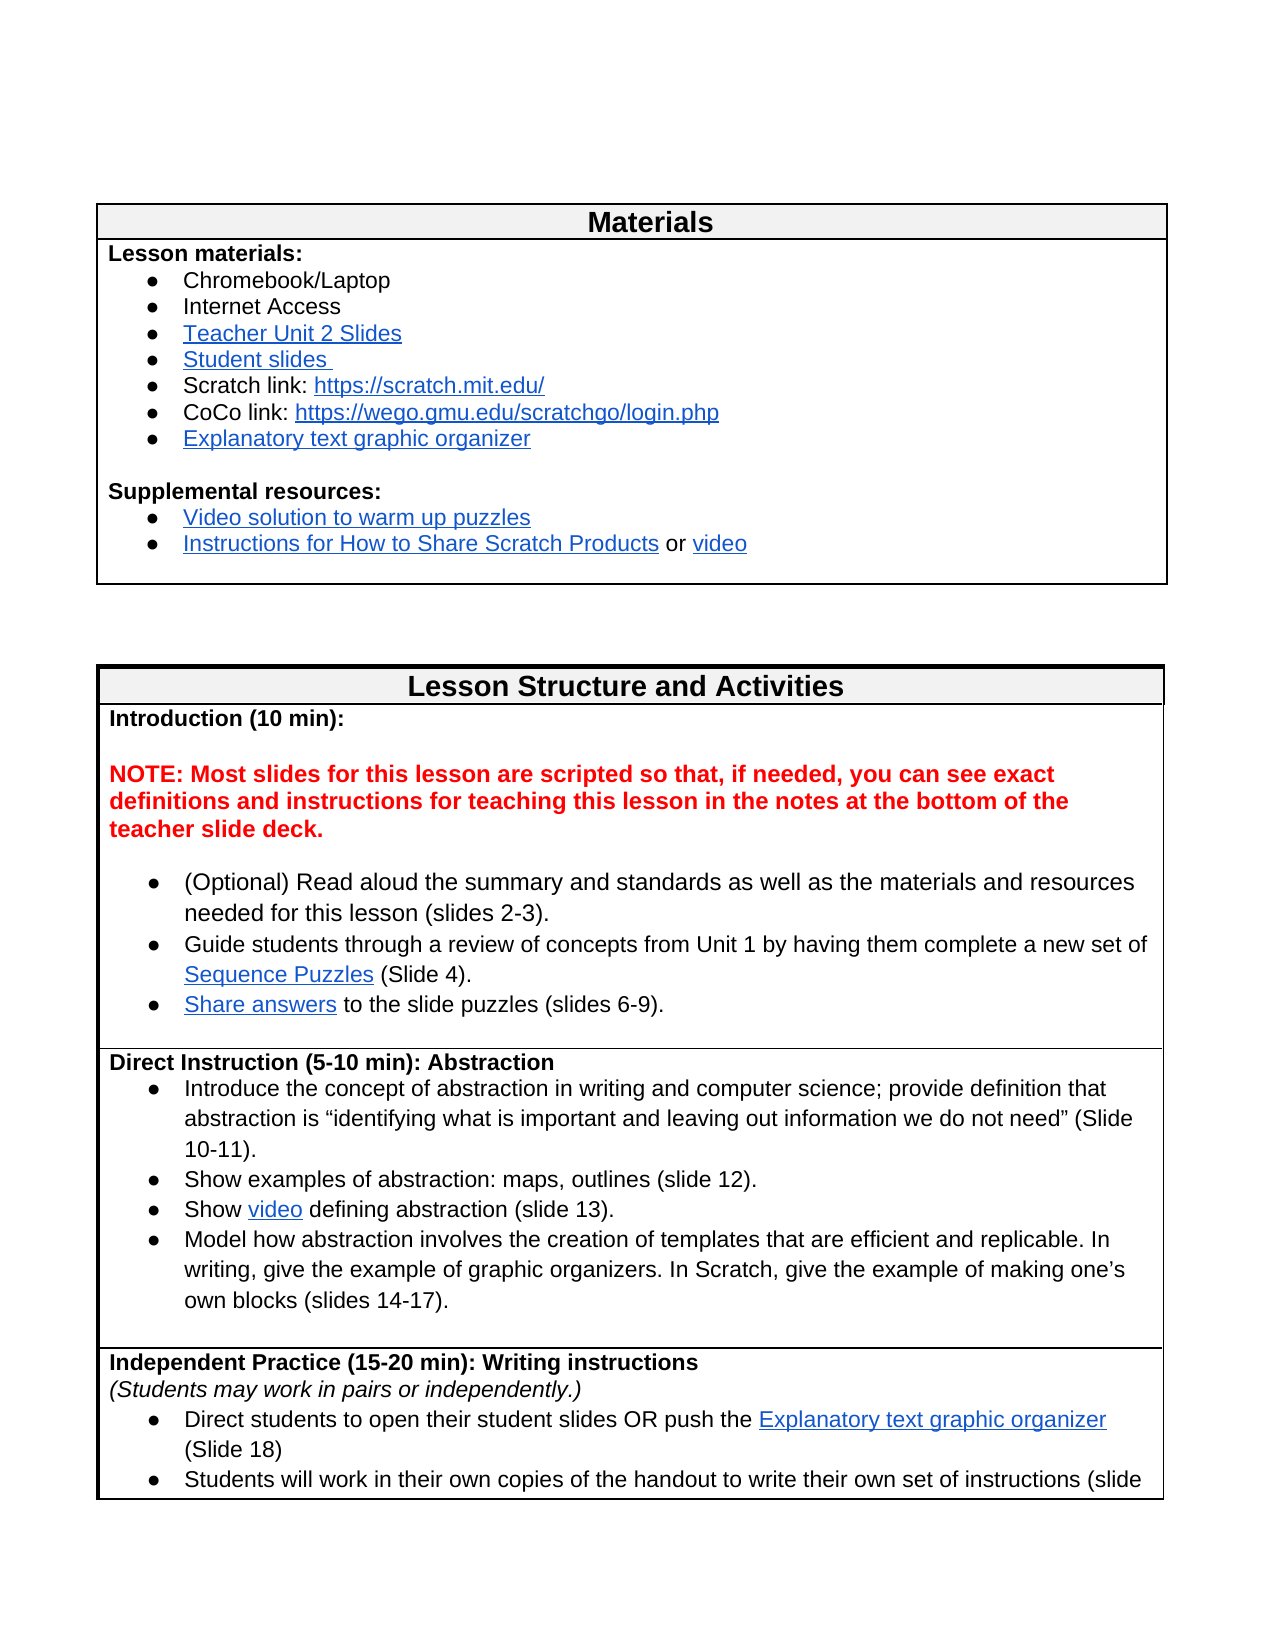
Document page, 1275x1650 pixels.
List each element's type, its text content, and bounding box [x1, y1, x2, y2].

table_cell Lesson materials: Chromebook/Laptop Internet Access Teacher Unit 2 Slides Student slides Scratch link: https://scratch.mit.edu/ CoCo link: https://wego.gmu.edu/scratchgo/login.php Explanatory text graphic organizer Supplemental resources: Video solution to warm up puzzles Instructions for How to Share Scratch Products or video [98, 240, 1166, 583]
table_cell Introduction (10 min): NOTE: Most slides for this lesson are scripted so that, if needed, you can see exact definitions and instructions for teaching this lesson in the notes at the bottom of the teacher slide deck. (Optional) Read aloud the summary and standards as well as the materials and resources needed for this lesson (slides 2-3). Guide students through a review of concepts from Unit 1 by having them complete a new set of Sequence Puzzles (Slide 4). Share answers to the slide puzzles (slides 6-9). [100, 703, 1163, 1048]
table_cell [100, 1347, 1163, 1498]
table_cell Direct Instruction (5-10 min): Abstraction Introduce the concept of abstraction in writing and computer science; provide definition that abstraction is “identifying what is important and leaving out information we do not need” (Slide 10-11). Show examples of abstraction: maps, outlines (slide 12). Show video defining abstraction (slide 13). Model how abstraction involves the creation of templates that are efficient and replicable. In writing, give the example of graphic organizers. In Scratch, give the example of making one’s own blocks (slides 14-17). [100, 1048, 1163, 1347]
table_header Lesson Structure and Activities [100, 669, 1163, 702]
table_header Materials [98, 205, 1166, 238]
